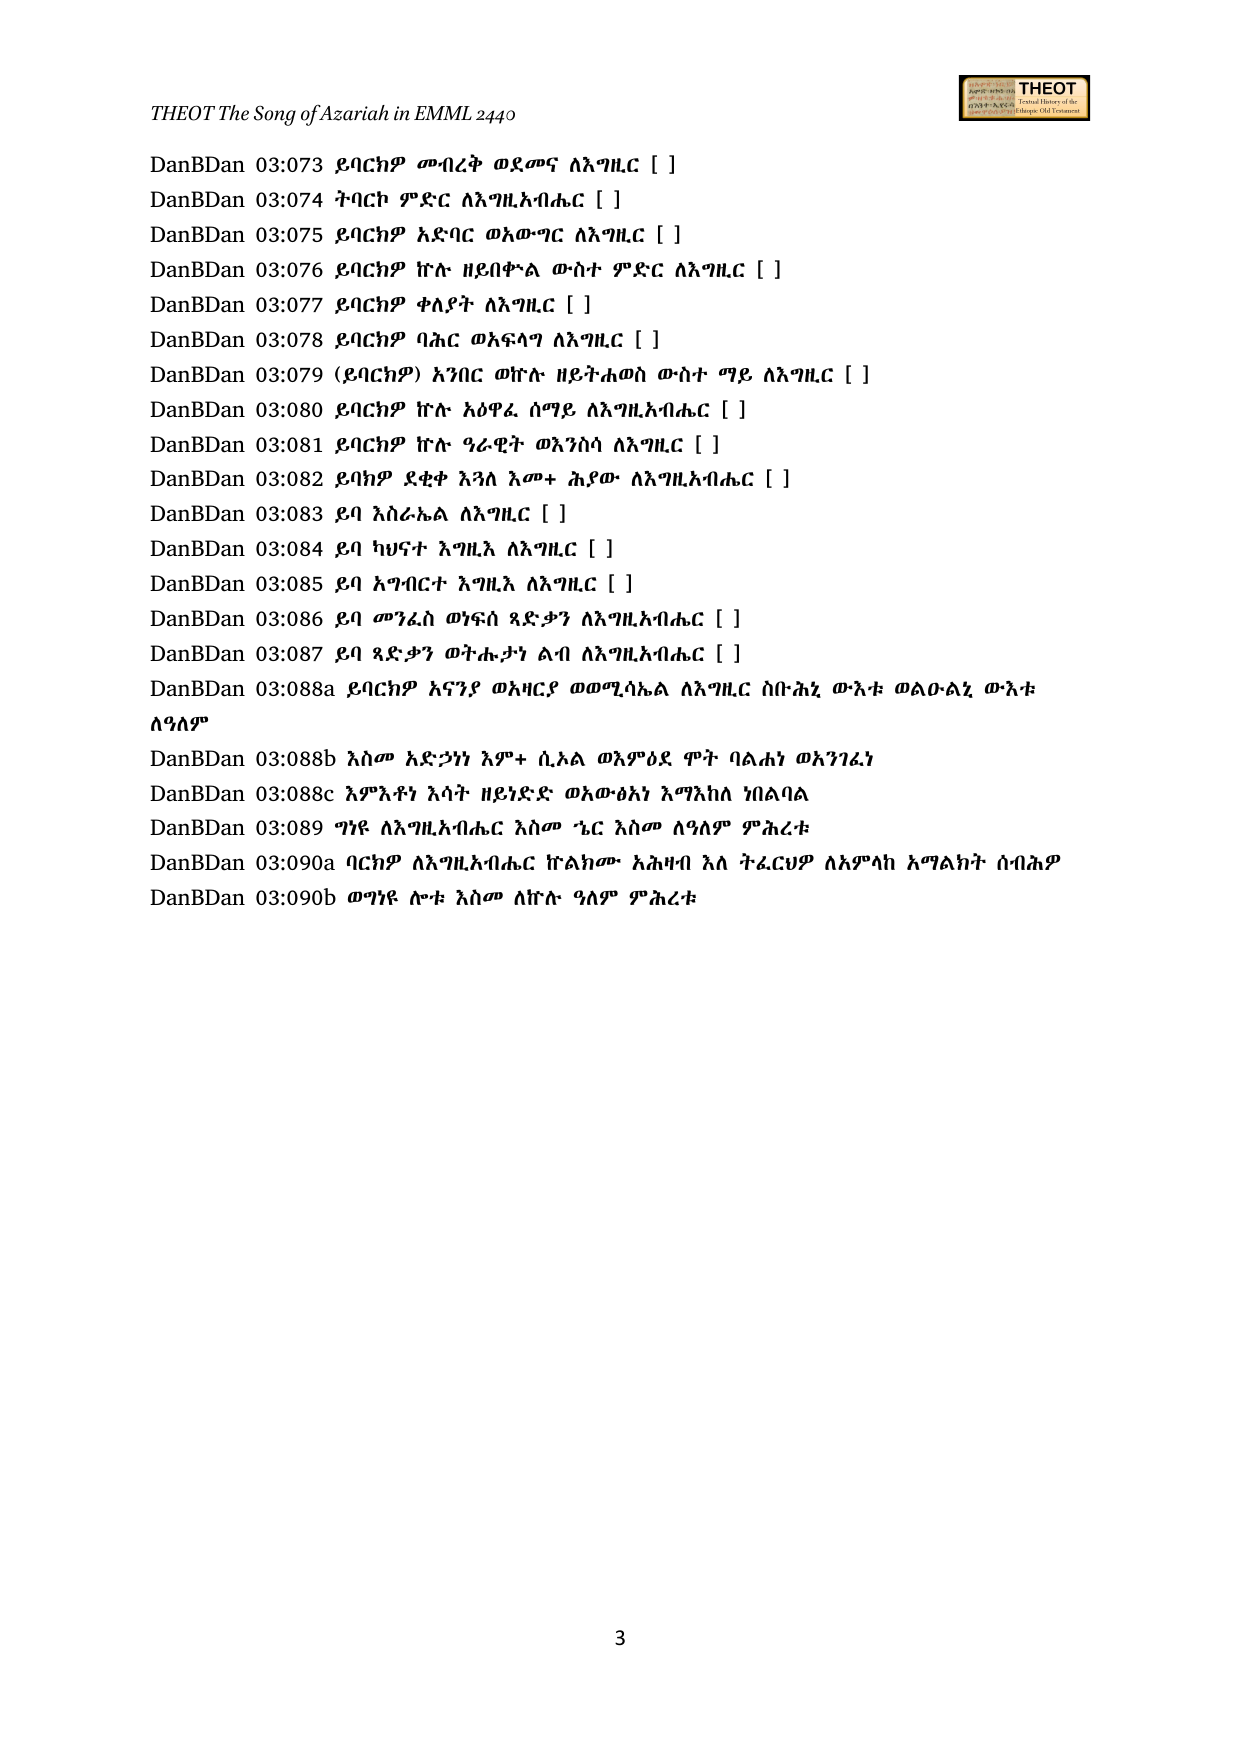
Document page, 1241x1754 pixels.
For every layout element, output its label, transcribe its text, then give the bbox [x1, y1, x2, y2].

text DanBDan 03:088b እስመ አድኃነነ እም+ ሲኦል ወእምዕደ ሞት ባልሐነ ወአንገፈነ [150, 743, 1090, 774]
text DanBDan 03:085 ይባ አግብርተ እግዚእ ለእግዚር [ ] [150, 569, 1090, 599]
text DanBDan 03:073 ይባርክዎ መብረቅ ወደመና ለእግዚር [ ] [150, 150, 1090, 180]
text DanBDan 03:074 ትባርኮ ምድር ለእግዚአብሔር [ ] [150, 185, 1090, 215]
text DanBDan 03:076 ይባርክዎ ኵሉ ዘይበቍል ውስተ ምድር ለእግዚር [ ] [150, 255, 1090, 285]
text DanBDan 03:084 ይባ ካህናተ እግዚእ ለእግዚር [ ] [150, 534, 1090, 564]
text DanBDan 03:082 ይባክዎ ደቂቀ እጓለ እመ+ ሕያው ለእግዚአብሔር [ ] [150, 464, 1090, 494]
text DanBDan 03:086 ይባ መንፈስ ወነፍሰ ጻድቃን ለእግዚአብሔር [ ] [150, 604, 1090, 634]
text DanBDan 03:079 (ይባርክዎ) አንበር ወኵሉ ዘይትሐወስ ውስተ ማይ ለእግዚር [ ] [150, 359, 1090, 390]
text DanBDan 03:088c እምእቶነ እሳት ዘይነድድ ወአውፅአነ እማእከለ ነበልባል [150, 778, 1090, 808]
text DanBDan 03:078 ይባርክዎ ባሕር ወአፍላግ ለእግዚር [ ] [150, 324, 1090, 355]
text DanBDan 03:088a ይባርክዎ አናንያ ወአዛርያ ወወሚሳኤል ለእግዚር ስቡሕኒ ውእቱ ወልዑልኒ ውእቱ ለዓለም [150, 673, 1090, 739]
text DanBDan 03:090b ወግነዩ ሎቱ እስመ ለኵሉ ዓለም ምሕረቱ [150, 883, 1090, 913]
text DanBDan 03:077 ይባርክዎ ቀለያት ለእግዚር [ ] [150, 289, 1090, 320]
text DanBDan 03:075 ይባርክዎ አድባር ወአውግር ለእግዚር [ ] [150, 220, 1090, 250]
text DanBDan 03:083 ይባ እስራኤል ለእግዚር [ ] [150, 499, 1090, 529]
text DanBDan 03:080 ይባርክዎ ኵሉ አዕዋፈ ሰማይ ለእግዚአብሔር [ ] [150, 394, 1090, 425]
text DanBDan 03:090a ባርክዎ ለእግዚአብሔር ኵልክሙ አሕዛብ እለ ትፈርህዎ ለአምላከ አማልክት ሰብሕዎ [150, 848, 1090, 878]
text DanBDan 03:081 ይባርክዎ ኵሉ ዓራዊት ወእንስሳ ለእግዚር [ ] [150, 429, 1090, 459]
text DanBDan 03:087 ይባ ጻድቃን ወትሑታነ ልብ ለእግዚአብሔር [ ] [150, 638, 1090, 669]
text DanBDan 03:089 ግነዩ ለእግዚአብሔር እስመ ኄር እስመ ለዓለም ምሕረቱ [150, 813, 1090, 843]
picture [958, 75, 1091, 121]
